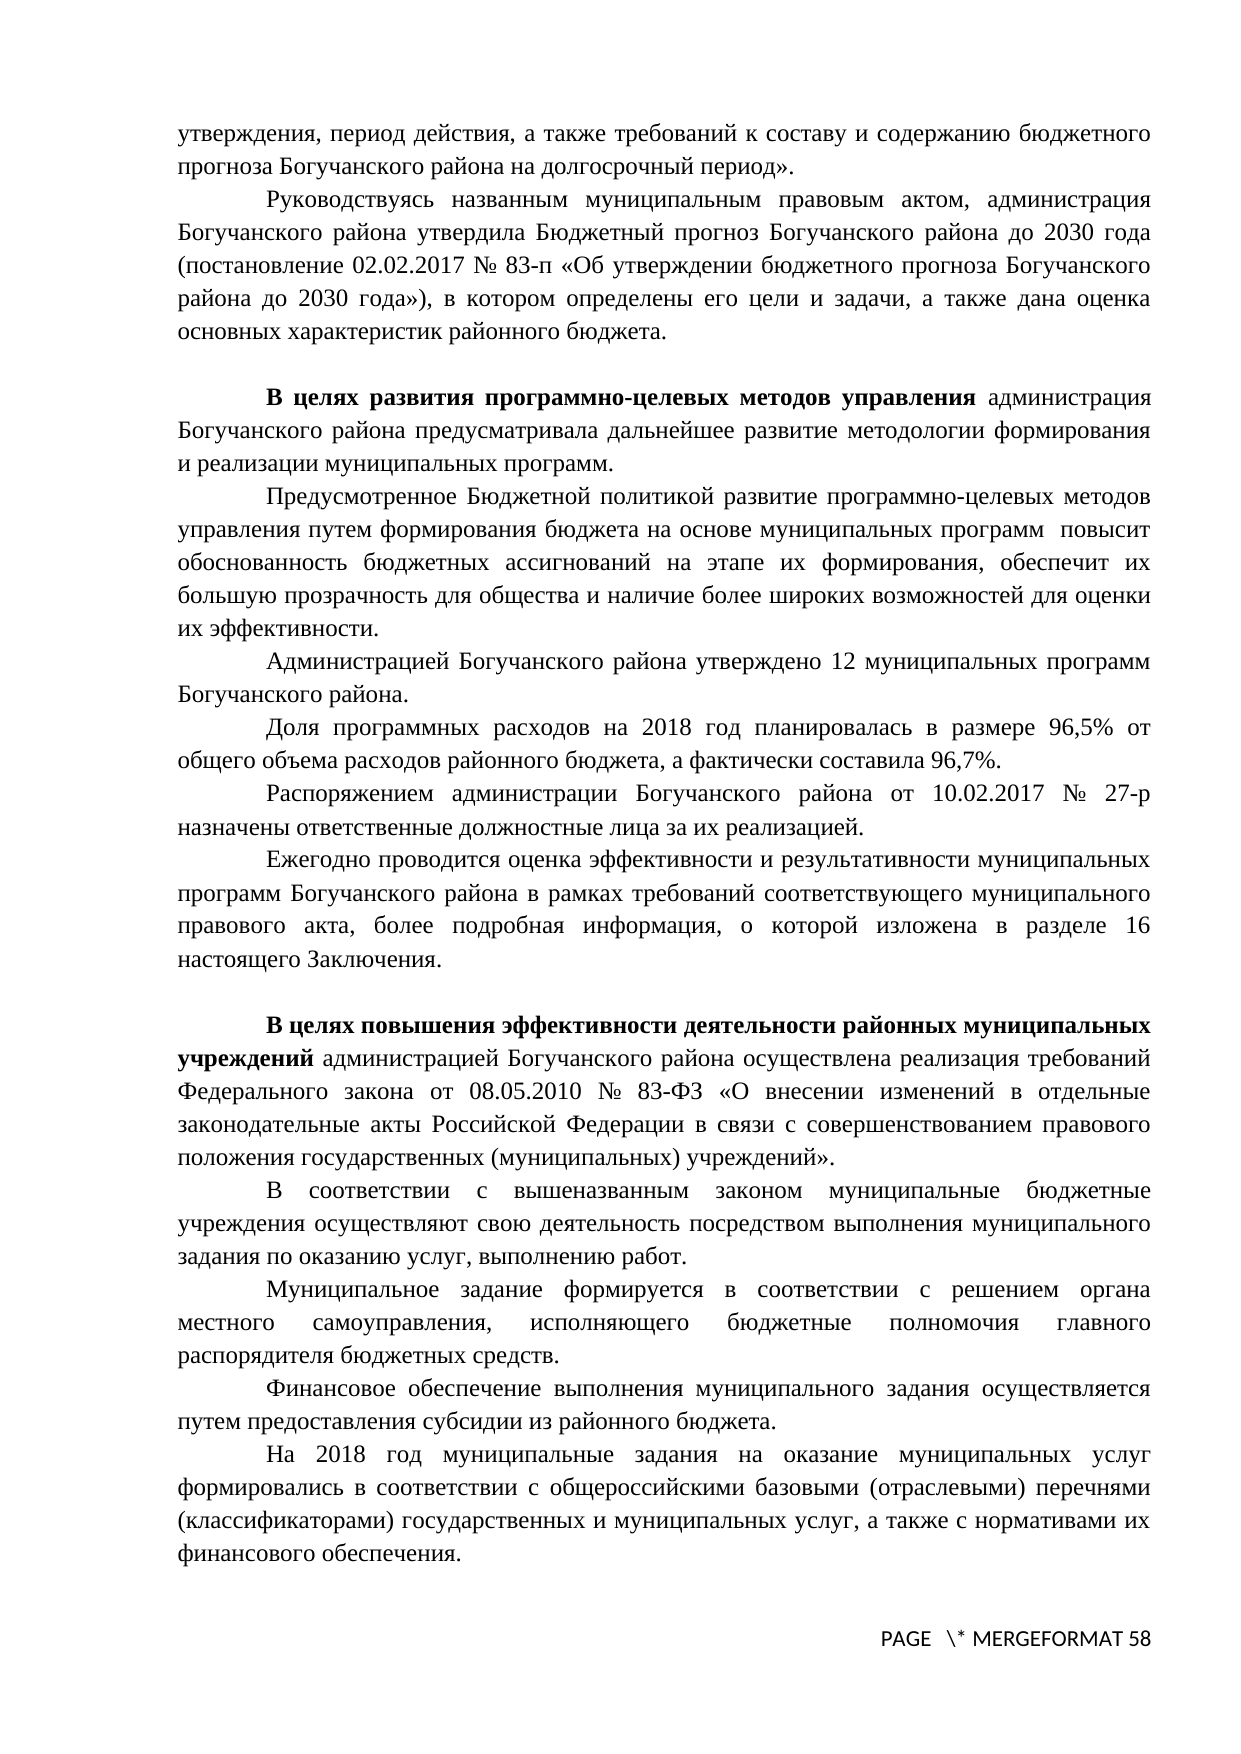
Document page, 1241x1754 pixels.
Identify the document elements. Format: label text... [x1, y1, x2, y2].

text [177, 118, 1152, 180]
text Руководствуясь названным муниципальным правовым актом, администрация Богучанского района утвердила Бюджетный прогноз Богучанского района до 2030 года (постановление 02.02.2017 № 83-п «Об утверждении бюджетного прогноза Богучанского района до 2030 года»), в котором определены его цели и задачи, а также дана оценка основных характеристик районного бюджета. [177, 184, 1152, 345]
text Предусмотренное Бюджетной политикой развитие программно-целевых методов управления путем формирования бюджета на основе муниципальных программ повысит обоснованность бюджетных ассигнований на этапе их формирования, обеспечит их большую прозрачность для общества и наличие более широких возможностей для оценки их эффективности. [177, 481, 1152, 642]
text Доля программных расходов на 2018 год планировалась в размере 96,5% от общего объема расходов районного бюджета, а фактически составила 96,7%. [177, 712, 1152, 774]
text На 2018 год муниципальные задания на оказание муниципальных услуг формировались в соответствии с общероссийскими базовыми (отраслевыми) перечнями (классификаторами) государственных и муниципальных услуг, а также с нормативами их финансового обеспечения. [177, 1439, 1152, 1567]
text Администрацией Богучанского района утверждено 12 муниципальных программ Богучанского района. [177, 646, 1152, 708]
text Финансовое обеспечение выполнения муниципального задания осуществляется путем предоставления субсидии из районного бюджета. [177, 1373, 1152, 1435]
text Распоряжением администрации Богучанского района от 10.02.2017 № 27-р назначены ответственные должностные лица за их реализацией. [177, 778, 1152, 840]
text В целях повышения эффективности деятельности районных муниципальных учреждений администрацией Богучанского района осуществлена реализация требований Федерального закона от 08.05.2010 № 83-ФЗ «О внесении изменений в отдельные законодательные акты Российской Федерации в связи с совершенствованием правового положения государственных (муниципальных) учреждений». [177, 1010, 1152, 1171]
text В соответствии с вышеназванным законом муниципальные бюджетные учреждения осуществляют свою деятельность посредством выполнения муниципального задания по оказанию услуг, выполнению работ. [177, 1175, 1152, 1269]
text Муниципальное задание формируется в соответствии с решением органа местного самоуправления, исполняющего бюджетные полномочия главного распорядителя бюджетных средств. [177, 1274, 1152, 1369]
text В целях развития программно-целевых методов управления администрация Богучанского района предусматривала дальнейшее развитие методологии формирования и реализации муниципальных программ. [177, 382, 1152, 477]
text Ежегодно проводится оценка эффективности и результативности муниципальных программ Богучанского района в рамках требований соответствующего муниципального правового акта, более подробная информация, о которой изложена в разделе 16 настоящего Заключения. [177, 844, 1152, 972]
